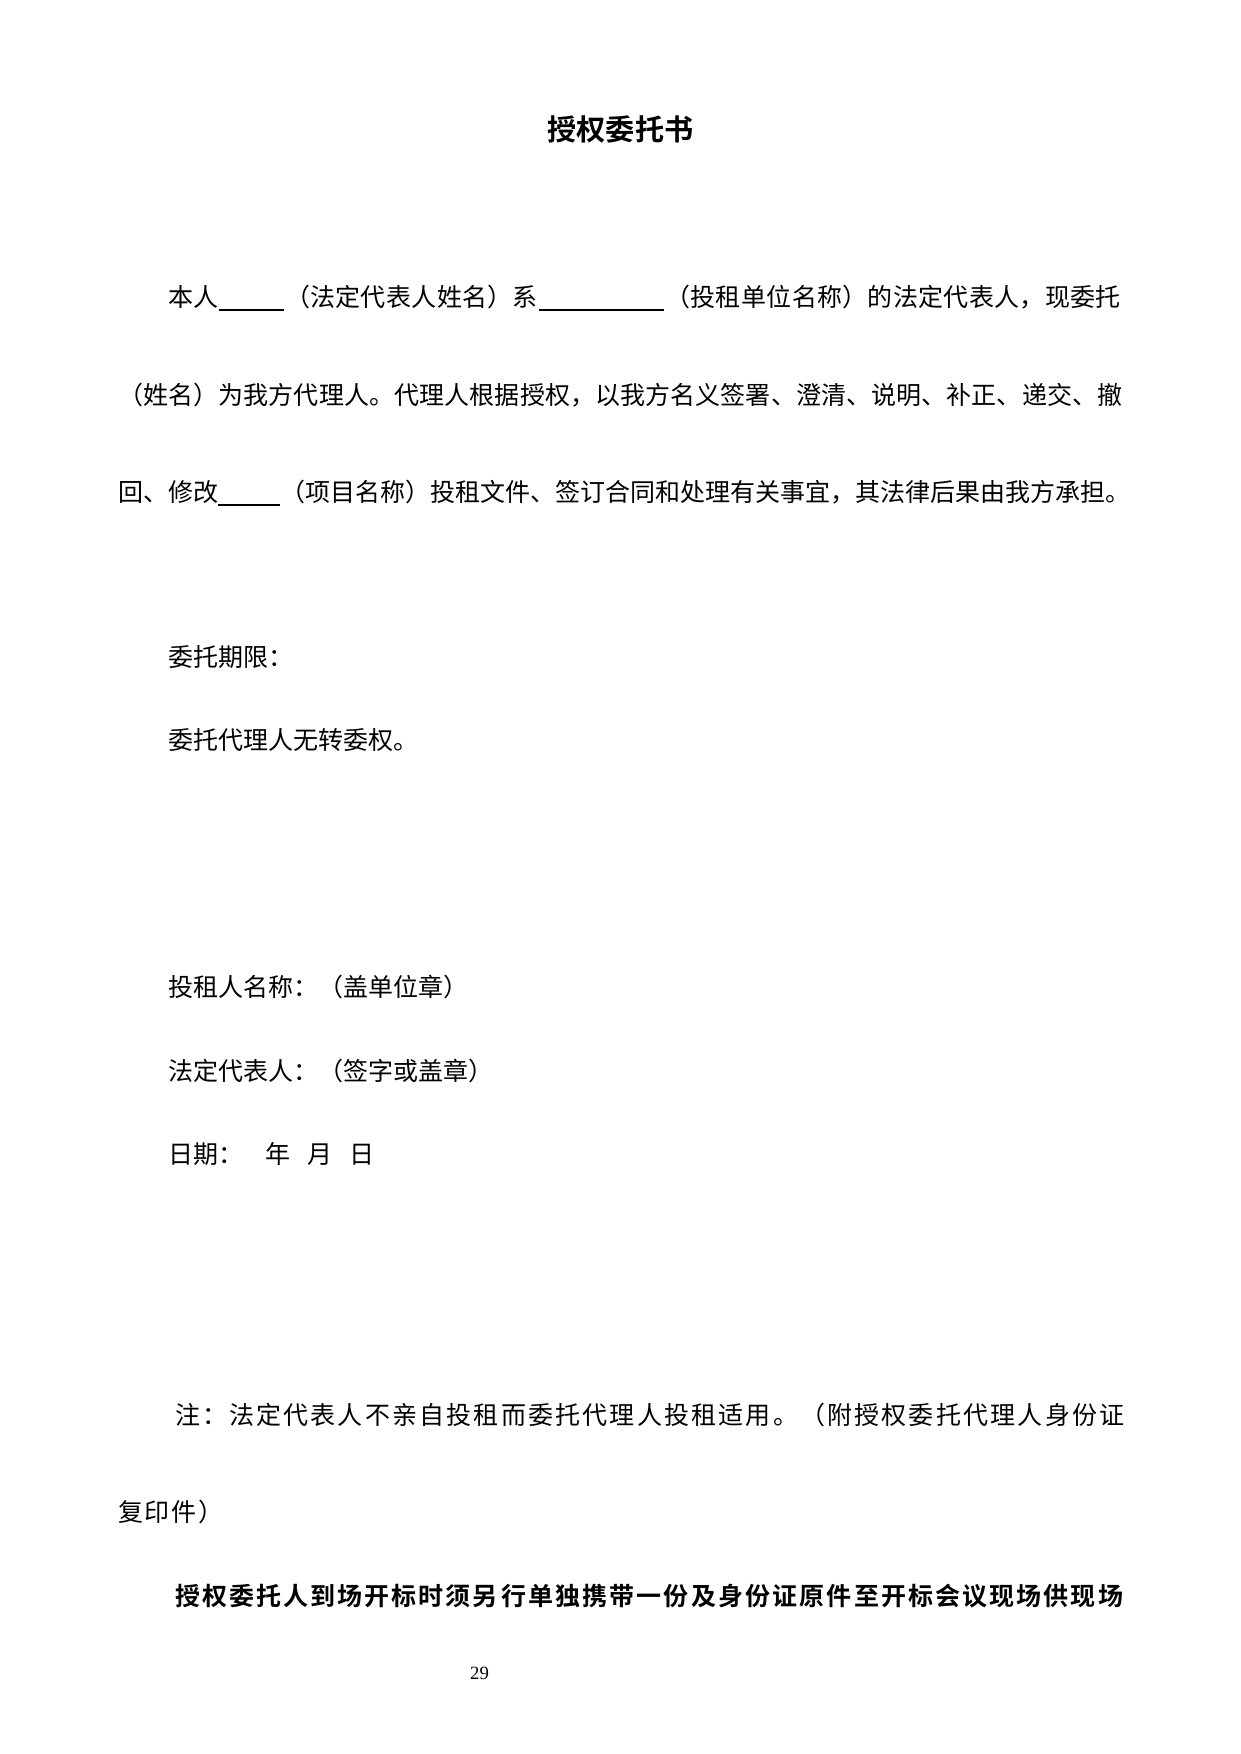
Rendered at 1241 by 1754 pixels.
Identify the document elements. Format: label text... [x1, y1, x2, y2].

text 本人 （法定代表人姓名）系 （投租单位名称）的法定代表人，现委托 （姓名）为我方代理人。代理人根据授权，以我方名义签署、澄清、说明、补正、递交、撤回、修改 （项目名称）投租文件、签订合同和处理有关事宜，其法律后果由我方承担。 [118, 263, 1122, 523]
text 日期： 年 月 日 [118, 1120, 1122, 1185]
text 注：法定代表人不亲自投租而委托代理人投租适用。（附授权委托代理人身份证复印件） [118, 1381, 1124, 1543]
text 法定代表人：（签字或盖章） [168, 1037, 1122, 1102]
list 授权委托书 [118, 95, 1122, 160]
text 委托代理人无转委权。 [118, 706, 1122, 771]
text 投租人名称：（盖单位章） [118, 953, 1122, 1018]
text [118, 1562, 1124, 1627]
text 委托期限： [118, 623, 1122, 688]
